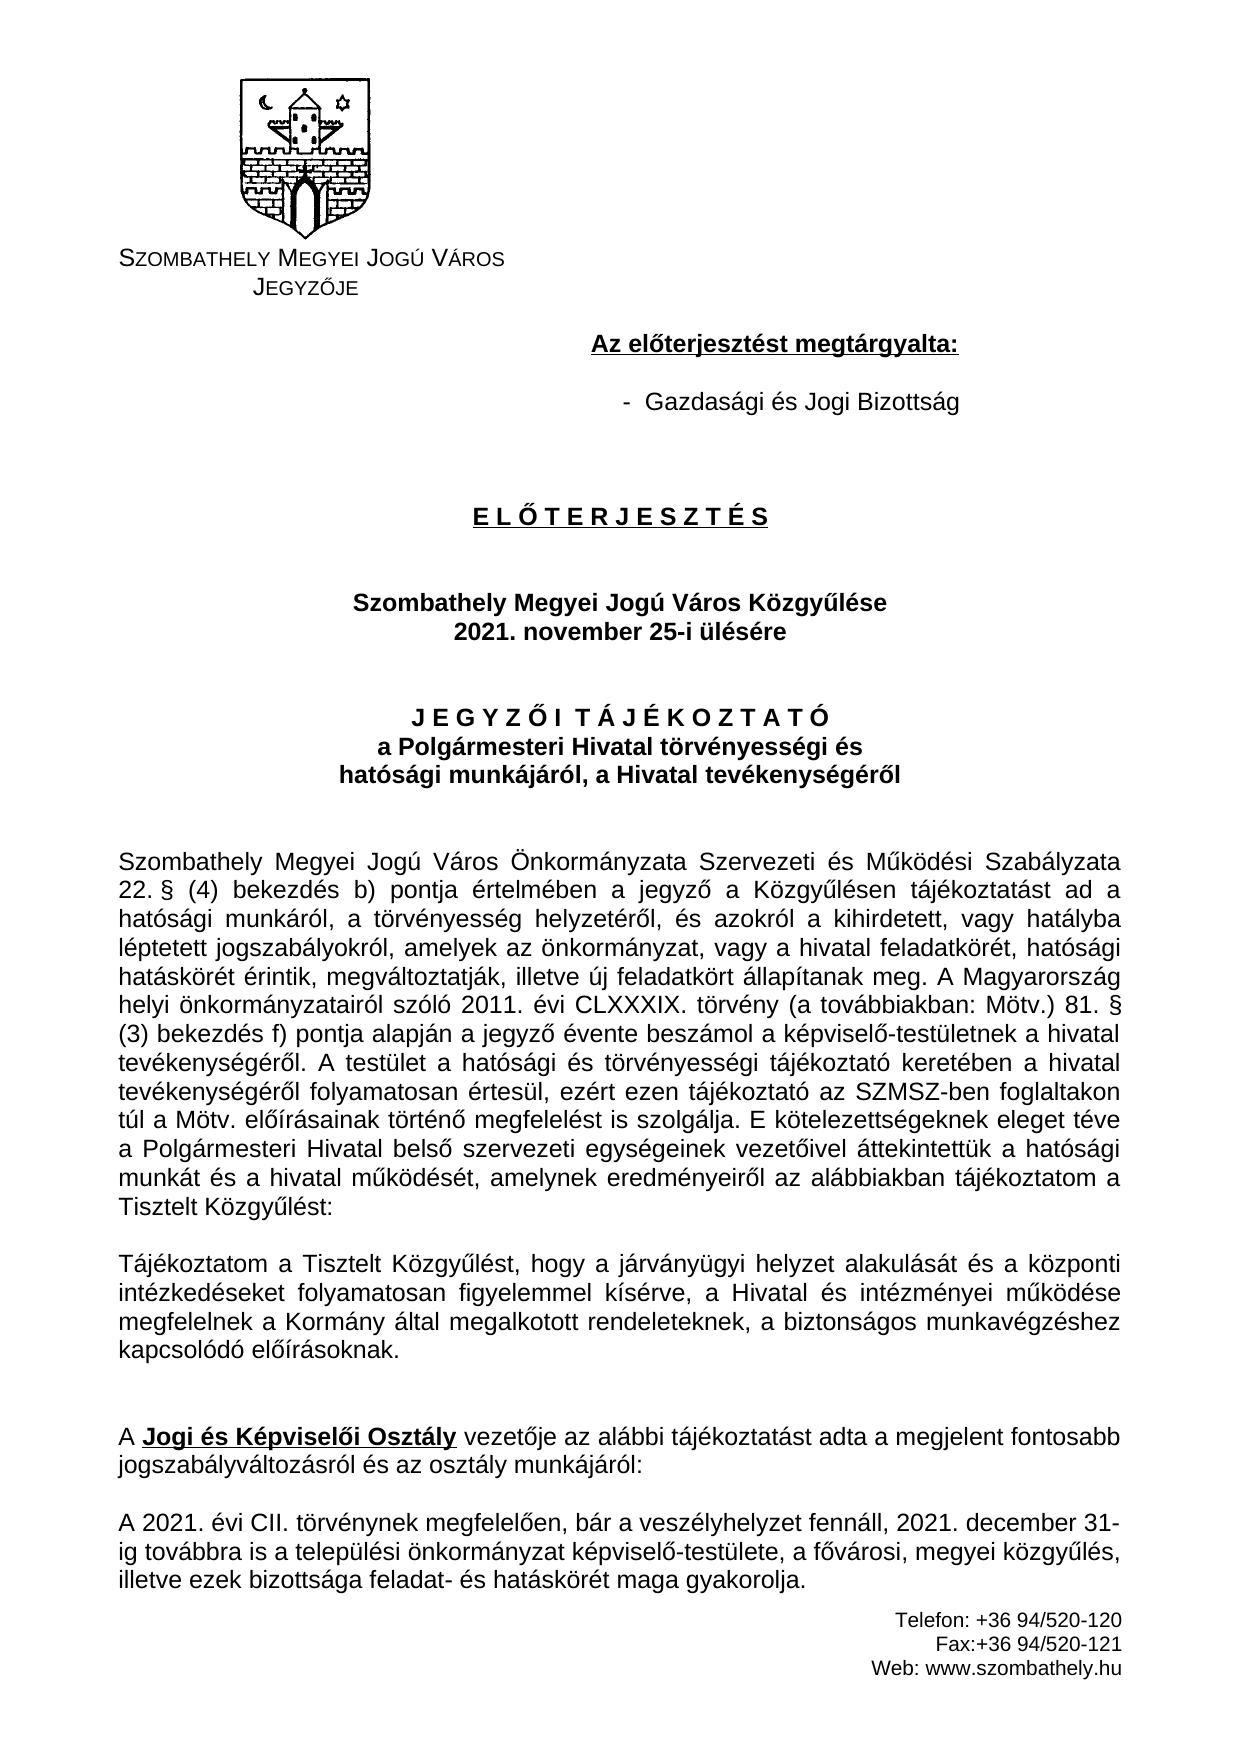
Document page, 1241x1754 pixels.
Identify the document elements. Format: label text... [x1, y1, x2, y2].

text 2021. november 25-i ülésére [118, 617, 1122, 646]
text Tájékoztatom a Tisztelt Közgyűlést, hogy a járványügyi helyzet alakulását és a központi intézkedéseket folyamatosan figyelemmel kísérve, a Hivatal és intézményei működése megfelelnek a Kormány által megalkotott rendeleteknek, a biztonságos munkavégzéshez kapcsolódó előírásoknak. [118, 1249, 1122, 1364]
text E L Ő T E R J E S Z T É S [118, 502, 1122, 531]
text J E G Y Z Ő I T Á J É K O Z T A T Ó [118, 703, 1122, 732]
text - Gazdasági és Jogi Bizottság [118, 387, 1122, 416]
text A Jogi és Képviselői Osztály vezetője az alábbi tájékoztatást adta a megjelent fontosabb jogszabályváltozásról és az osztály munkájáról: [118, 1422, 1122, 1479]
text Szombathely Megyei Jogú Város Önkormányzata Szervezeti és Működési Szabályzata 22. § (4) bekezdés b) pontja értelmében a jegyző a Közgyűlésen tájékoztatást ad a hatósági munkáról, a törvényesség helyzetéről, és azokról a kihirdetett, vagy hatályba léptetett jogszabályokról, amelyek az önkormányzat, vagy a hivatal feladatkörét, hatósági hatáskörét érintik, megváltoztatják, illetve új feladatkört állapítanak meg. A Magyarország helyi önkormányzatairól szóló 2011. évi CLXXXIX. törvény (a továbbiakban: Mötv.) 81. § (3) bekezdés f) pontja alapján a jegyző évente beszámol a képviselő-testületnek a hivatal tevékenységéről. A testület a hatósági és törvényességi tájékoztató keretében a hivatal tevékenységéről folyamatosan értesül, ezért ezen tájékoztató az SZMSZ-ben foglaltakon túl a Mötv. előírásainak történő megfelelést is szolgálja. E kötelezettségeknek eleget téve a Polgármesteri Hivatal belső szervezeti egységeinek vezetőivel áttekintettük a hatósági munkát és a hivatal működését, amelynek eredményeiről az alábbiakban tájékoztatom a Tisztelt Közgyűlést: [118, 847, 1122, 1221]
picture [235, 73, 377, 243]
text A 2021. évi CII. törvénynek megfelelően, bár a veszélyhelyzet fennáll, 2021. december 31-ig továbbra is a települési önkormányzat képviselő-testülete, a fővárosi, megyei közgyűlés, illetve ezek bizottsága feladat- és hatáskörét maga gyakorolja. [118, 1508, 1122, 1594]
text Szombathely Megyei Jogú Város Közgyűlése [118, 588, 1122, 617]
text a Polgármesteri Hivatal törvényességi és [118, 732, 1122, 761]
text hatósági munkájáról, a Hivatal tevékenységéről [118, 761, 1122, 789]
text Az előterjesztést megtárgyalta: [118, 329, 1122, 358]
